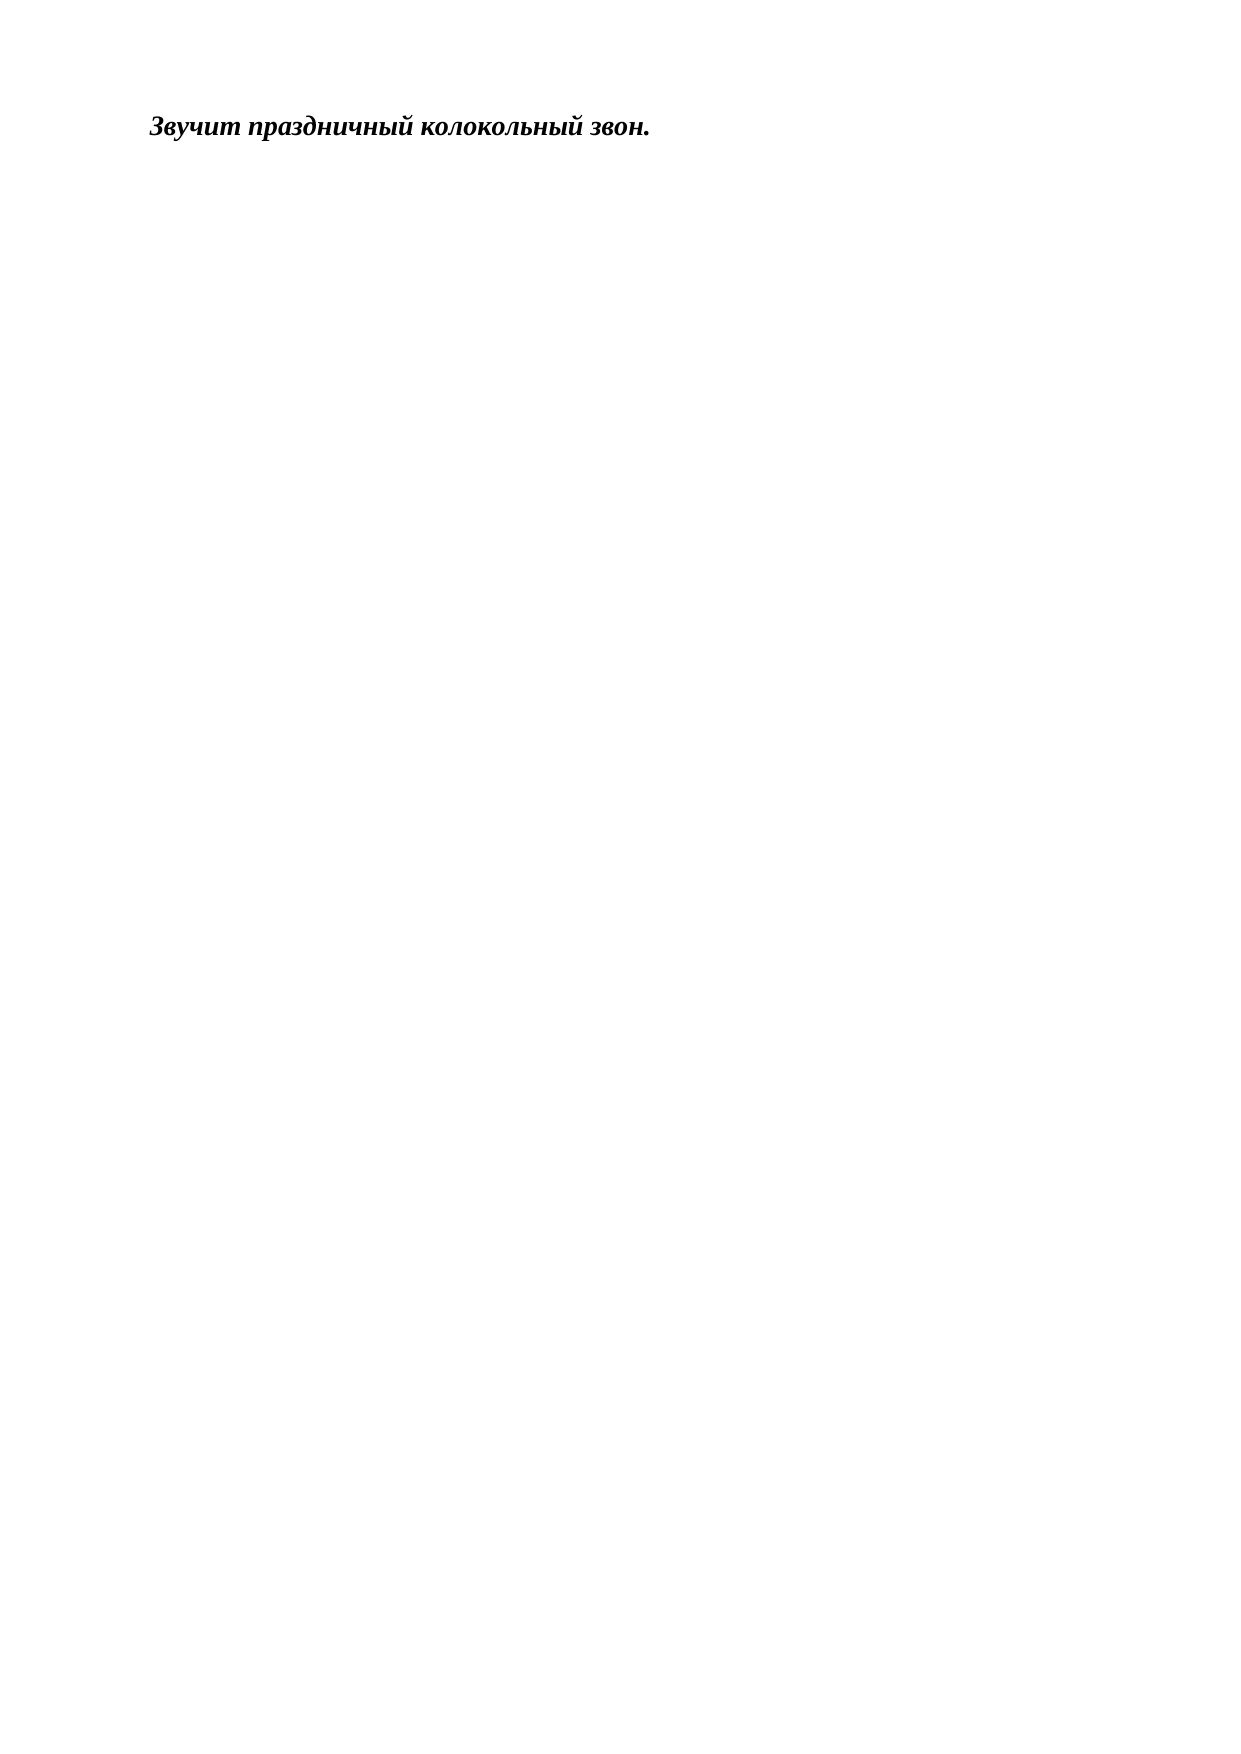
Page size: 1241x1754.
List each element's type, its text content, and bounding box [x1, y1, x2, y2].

text Звучит праздничный колокольный звон. [149, 108, 1183, 142]
